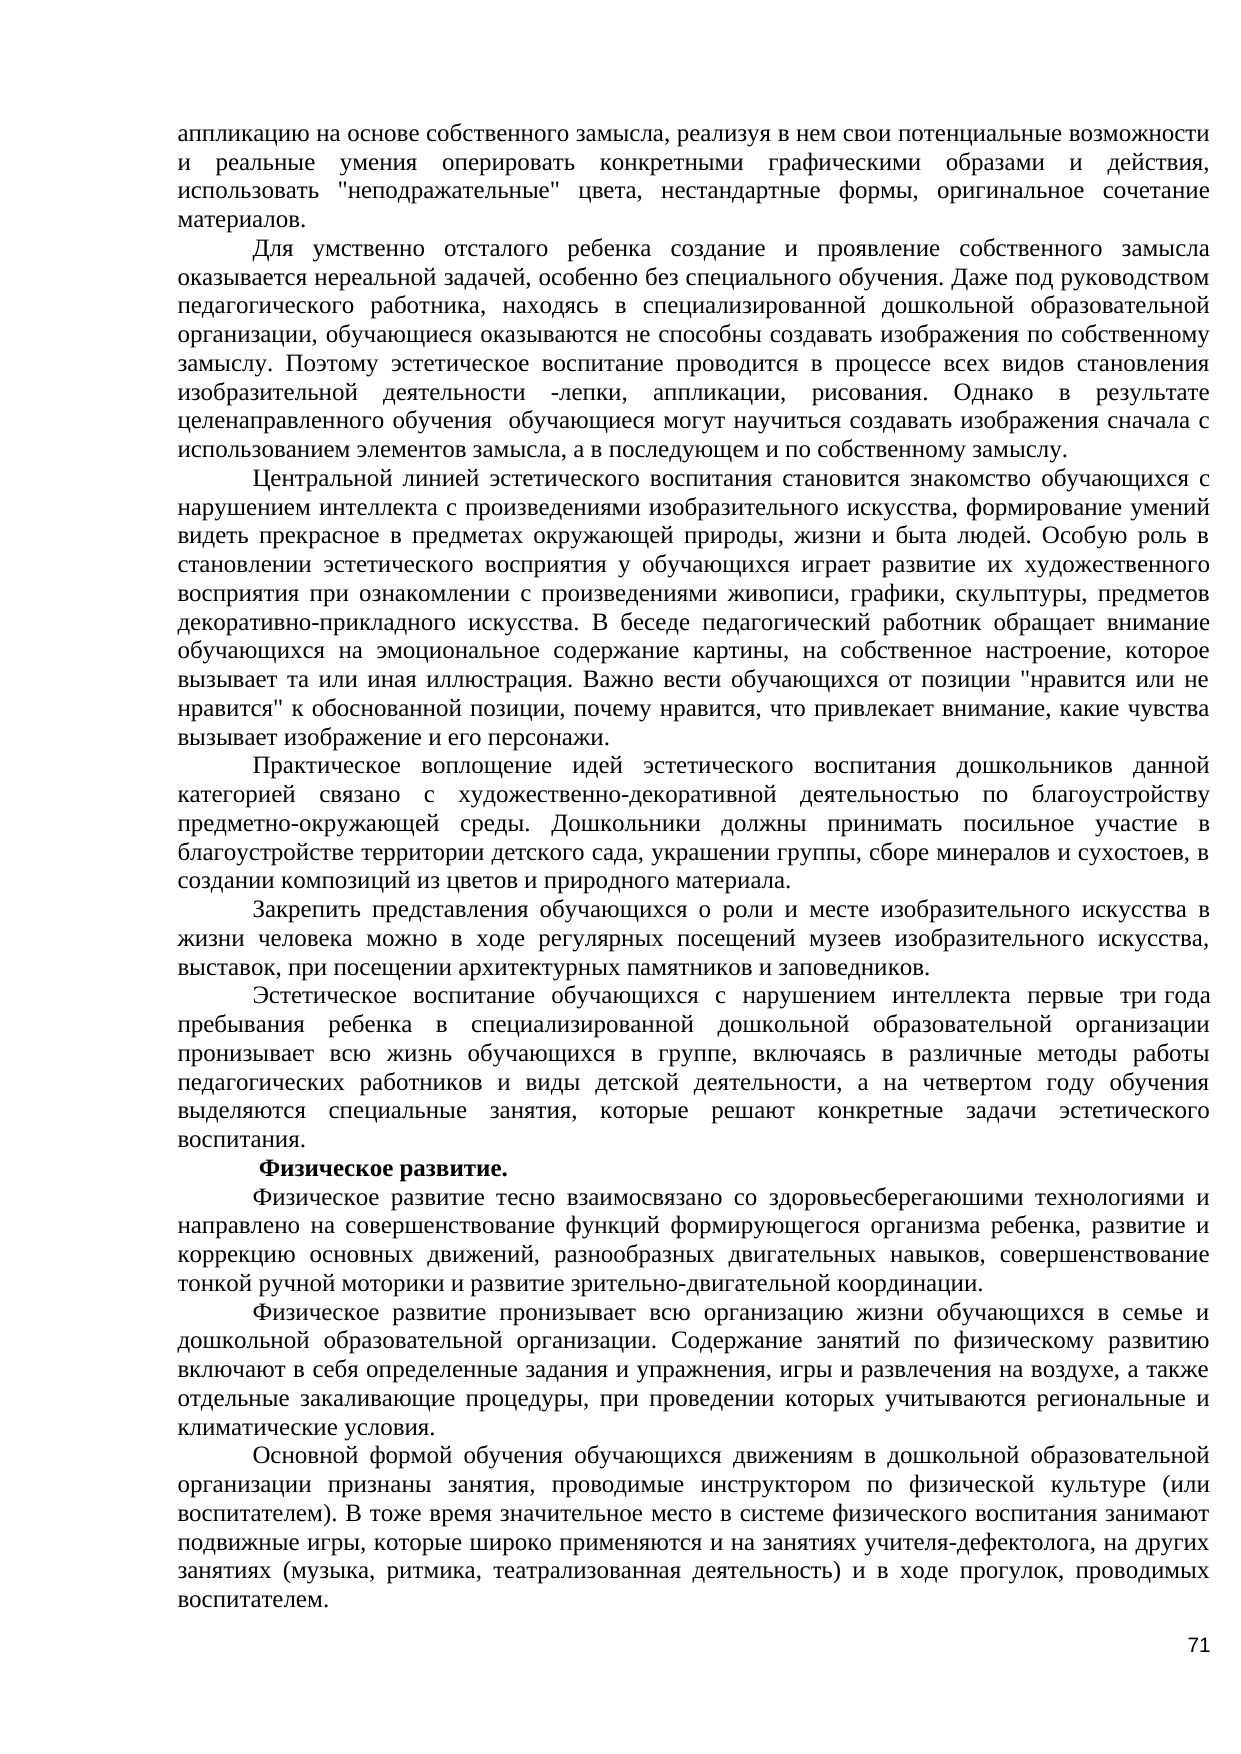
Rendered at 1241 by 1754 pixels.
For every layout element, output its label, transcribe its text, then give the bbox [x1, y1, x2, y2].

text Эстетическое воспитание обучающихся с нарушением интеллекта первые три года пребывания ребенка в специализированной дошкольной образовательной организации пронизывает всю жизнь обучающихся в группе, включаясь в различные методы работы педагогических работников и виды детской деятельности, а на четвертом году обучения выделяются специальные занятия, которые решают конкретные задачи эстетического воспитания. [177, 981, 1211, 1153]
text Практическое воплощение идей эстетического воспитания дошкольников данной категорией связано с художественно-декоративной деятельностью по благоустройству предметно-окружающей среды. Дошкольники должны принимать посильное участие в благоустройстве территории детского сада, украшении группы, сборе минералов и сухостоев, в создании композиций из цветов и природного материала. [177, 751, 1211, 894]
text Физическое развитие. [177, 1153, 1211, 1182]
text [177, 118, 1211, 233]
text Физическое развитие пронизывает всю организацию жизни обучающихся в семье и дошкольной образовательной организации. Содержание занятий по физическому развитию включают в себя определенные задания и упражнения, игры и развлечения на воздухе, а также отдельные закаливающие процедуры, при проведении которых учитываются региональные и климатические условия. [177, 1297, 1211, 1441]
text Для умственно отсталого ребенка создание и проявление собственного замысла оказывается нереальной задачей, особенно без специального обучения. Даже под руководством педагогического работника, находясь в специализированной дошкольной образовательной организации, обучающиеся оказываются не способны создавать изображения по собственному замыслу. Поэтому эстетическое воспитание проводится в процессе всех видов становления изобразительной деятельности -лепки, аппликации, рисования. Однако в результате целенаправленного обучения обучающиеся могут научиться создавать изображения сначала с использованием элементов замысла, а в последующем и по собственному замыслу. [177, 233, 1211, 463]
text Физическое развитие тесно взаимосвязано со здоровьесберегаюшими технологиями и направлено на совершенствование функций формирующегося организма ребенка, развитие и коррекцию основных движений, разнообразных двигательных навыков, совершенствование тонкой ручной моторики и развитие зрительно-двигательной координации. [177, 1182, 1211, 1297]
text Закрепить представления обучающихся о роли и месте изобразительного искусства в жизни человека можно в ходе регулярных посещений музеев изобразительного искусства, выставок, при посещении архитектурных памятников и заповедников. [177, 894, 1211, 981]
text Основной формой обучения обучающихся движениям в дошкольной образовательной организации признаны занятия, проводимые инструктором по физической культуре (или воспитателем). В тоже время значительное место в системе физического воспитания занимают подвижные игры, которые широко применяются и на занятиях учителя-дефектолога, на других занятиях (музыка, ритмика, театрализованная деятельность) и в ходе прогулок, проводимых воспитателем. [177, 1441, 1211, 1613]
text Центральной линией эстетического воспитания становится знакомство обучающихся с нарушением интеллекта с произведениями изобразительного искусства, формирование умений видеть прекрасное в предметах окружающей природы, жизни и быта людей. Особую роль в становлении эстетического восприятия у обучающихся играет развитие их художественного восприятия при ознакомлении с произведениями живописи, графики, скульптуры, предметов декоративно-прикладного искусства. В беседе педагогический работник обращает внимание обучающихся на эмоциональное содержание картины, на собственное настроение, которое вызывает та или иная иллюстрация. Важно вести обучающихся от позиции "нравится или не нравится" к обоснованной позиции, почему нравится, что привлекает внимание, какие чувства вызывает изображение и его персонажи. [177, 463, 1211, 751]
